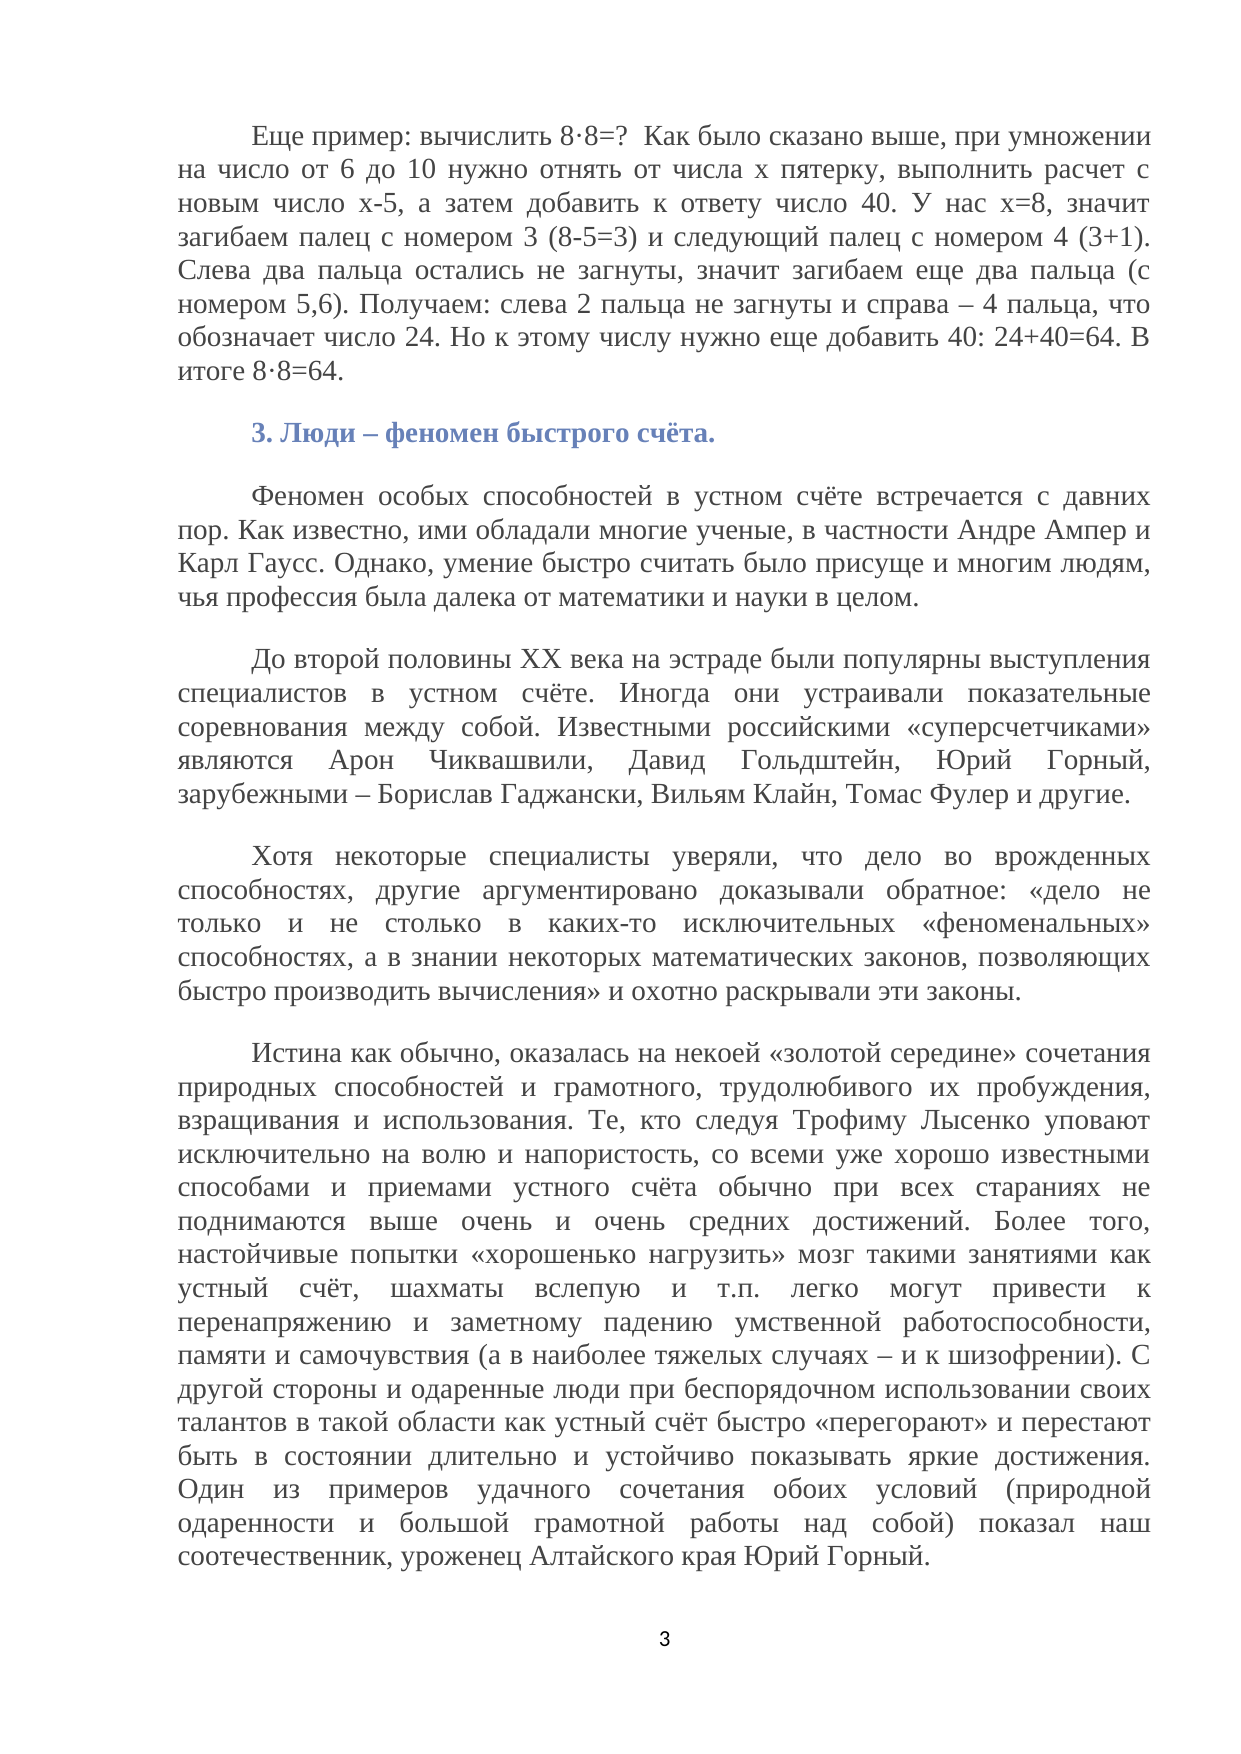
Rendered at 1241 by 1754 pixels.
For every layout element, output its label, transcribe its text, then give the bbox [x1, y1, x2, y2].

text 3. Люди – феномен быстрого счёта. [177, 416, 1152, 449]
text До второй половины XX века на эстраде были популярны выступления специалистов в устном счёте. Иногда они устраивали показательные соревнования между собой. Известными российскими «суперсчетчиками» являются Арон Чиквашвили, Давид Гольдштейн, Юрий Горный, зарубежными – Борислав Гаджански, Вильям Клайн, Томас Фулер и другие. [177, 642, 1152, 809]
text Хотя некоторые специалисты уверяли, что дело во врожденных способностях, другие аргументировано доказывали обратное: «дело не только и не столько в каких-то исключительных «феноменальных» способностях, а в знании некоторых математических законов, позволяющих быстро производить вычисления» и охотно раскрывали эти законы. [177, 838, 1152, 1006]
text Истина как обычно, оказалась на некоей «золотой середине» сочетания природных способностей и грамотного, трудолюбивого их пробуждения, взращивания и использования. Те, кто следуя Трофиму Лысенко уповают исключительно на волю и напористость, со всеми уже хорошо известными способами и приемами устного счёта обычно при всех стараниях не поднимаются выше очень и очень средних достижений. Более того, настойчивые попытки «хорошенько нагрузить» мозг такими занятиями как устный счёт, шахматы вслепую и т.п. легко могут привести к перенапряжению и заметному падению умственной работоспособности, памяти и самочувствия (а в наиболее тяжелых случаях – и к шизофрении). С другой стороны и одаренные люди при беспорядочном использовании своих талантов в такой области как устный счёт быстро «перегорают» и перестают быть в состоянии длительно и устойчиво показывать яркие достижения. Один из примеров удачного сочетания обоих условий (природной одаренности и большой грамотной работы над собой) показал наш соотечественник, уроженец Алтайского края Юрий Горный. [177, 1035, 1152, 1572]
text Еще пример: вычислить 8·8=? Как было сказано выше, при умножении на число от 6 до 10 нужно отнять от числа х пятерку, выполнить расчет с новым число х-5, а затем добавить к ответу число 40. У нас х=8, значит загибаем палец с номером 3 (8-5=3) и следующий палец с номером 4 (3+1). Слева два пальца остались не загнуты, значит загибаем еще два пальца (с номером 5,6). Получаем: слева 2 пальца не загнуты и справа – 4 пальца, что обозначает число 24. Но к этому числу нужно еще добавить 40: 24+40=64. В итоге 8·8=64. [177, 118, 1152, 386]
text Феномен особых способностей в устном счёте встречается с давних пор. Как известно, ими обладали многие ученые, в частности Андре Ампер и Карл Гаусс. Однако, умение быстро считать было присуще и многим людям, чья профессия была далека от математики и науки в целом. [177, 478, 1152, 612]
